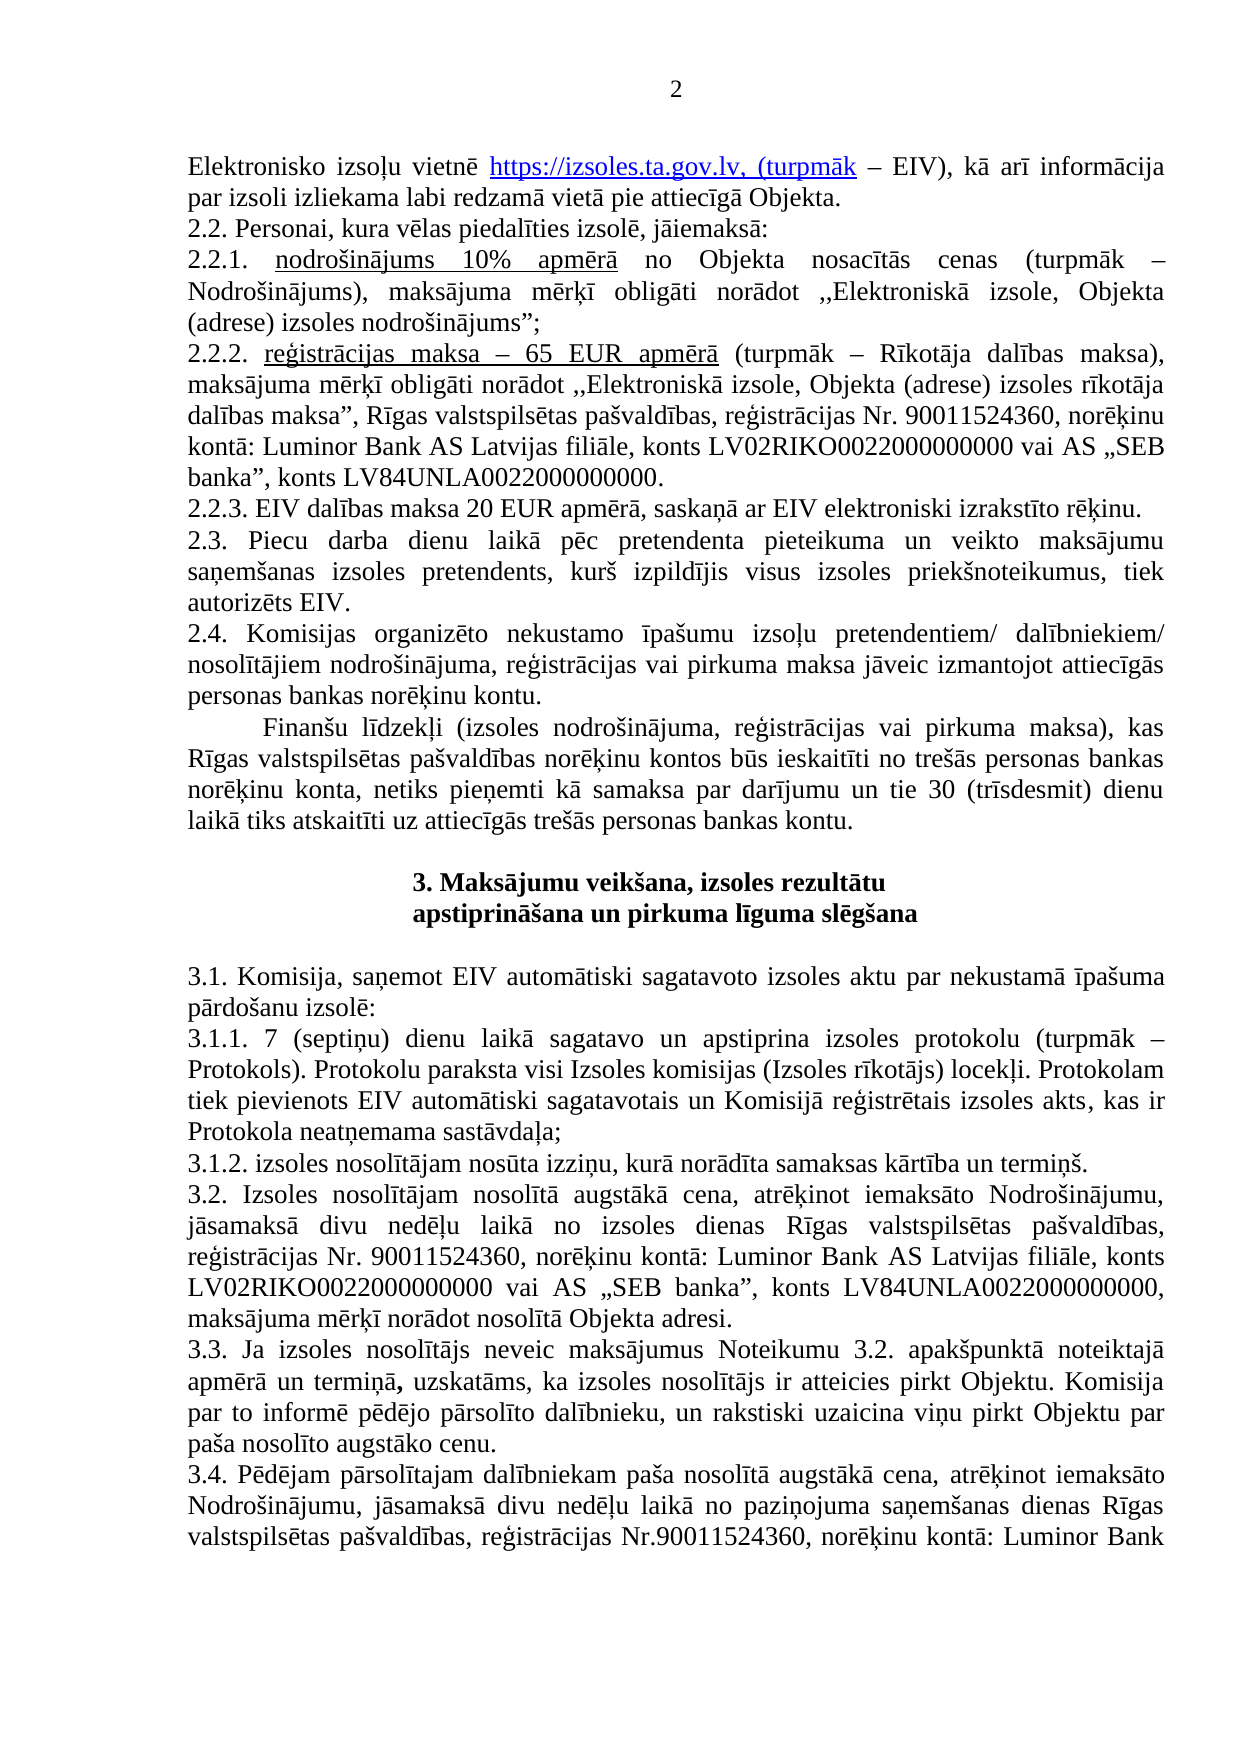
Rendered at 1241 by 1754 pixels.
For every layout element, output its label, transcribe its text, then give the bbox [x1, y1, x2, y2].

text 3.1.1. 7 (septiņu) dienu laikā sagatavo un apstiprina izsoles protokolu (turpmāk – Protokols). Protokolu paraksta visi Izsoles komisijas (Izsoles rīkotājs) locekļi. Protokolam tiek pievienots EIV automātiski sagatavotais un Komisijā reģistrētais izsoles akts, kas ir Protokola neatņemama sastāvdaļa; [187, 1022, 1165, 1147]
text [187, 150, 1165, 212]
text 3.3. Ja izsoles nosolītājs neveic maksājumus Noteikumu 3.2. apakšpunktā noteiktajā apmērā un termiņā, uzskatāms, ka izsoles nosolītājs ir atteicies pirkt Objektu. Komisija par to informē pēdējo pārsolīto dalībnieku, un rakstiski uzaicina viņu pirkt Objektu par paša nosolīto augstāko cenu. [187, 1333, 1165, 1458]
text 2.4. Komisijas organizēto nekustamo īpašumu izsoļu pretendentiem/ dalībniekiem/ nosolītājiem nodrošinājuma, reģistrācijas vai pirkuma maksa jāveic izmantojot attiecīgās personas bankas norēķinu kontu. [187, 617, 1165, 711]
text 3.1. Komisija, saņemot EIV automātiski sagatavoto izsoles aktu par nekustamā īpašuma pārdošanu izsolē: [187, 960, 1165, 1022]
text 2.3. Piecu darba dienu laikā pēc pretendenta pieteikuma un veikto maksājumu saņemšanas izsoles pretendents, kurš izpildījis visus izsoles priekšnoteikumus, tiek autorizēts EIV. [187, 524, 1165, 617]
text 2.2. Personai, kura vēlas piedalīties izsolē, jāiemaksā: [187, 212, 1165, 243]
text apstiprināšana un pirkuma līguma slēgšana [337, 897, 1165, 929]
text 2.2.2. reģistrācijas maksa – 65 EUR apmērā (turpmāk – Rīkotāja dalības maksa), maksājuma mērķī obligāti norādot ,,Elektroniskā izsole, Objekta (adrese) izsoles rīkotāja dalības maksa”, Rīgas valstspilsētas pašvaldības, reģistrācijas Nr. 90011524360, norēķinu kontā: Luminor Bank AS Latvijas filiāle, konts LV02RIKO0022000000000 vai AS „SEB banka”, konts LV84UNLA0022000000000. [187, 337, 1165, 493]
text Finanšu līdzekļi (izsoles nodrošinājuma, reģistrācijas vai pirkuma maksa), kas Rīgas valstspilsētas pašvaldības norēķinu kontos būs ieskaitīti no trešās personas bankas norēķinu konta, netiks pieņemti kā samaksa par darījumu un tie 30 (trīsdesmit) dienu laikā tiks atskaitīti uz attiecīgās trešās personas bankas kontu. [187, 711, 1165, 835]
text 2.2.3. EIV dalības maksa 20 EUR apmērā, saskaņā ar EIV elektroniski izrakstīto rēķinu. [187, 493, 1165, 524]
text 3.1.2. izsoles nosolītājam nosūta izziņu, kurā norādīta samaksas kārtība un termiņš. [187, 1147, 1165, 1178]
text 2.2.1. nodrošinājums 10% apmērā no Objekta nosacītās cenas (turpmāk – Nodrošinājums), maksājuma mērķī obligāti norādot ,,Elektroniskā izsole, Objekta (adrese) izsoles nodrošinājums”; [187, 243, 1165, 337]
list 3. Maksājumu veikšana, izsoles rezultātu [384, 866, 1165, 897]
text 3.2. Izsoles nosolītājam nosolītā augstākā cena, atrēķinot iemaksāto Nodrošinājumu, jāsamaksā divu nedēļu laikā no izsoles dienas Rīgas valstspilsētas pašvaldības, reģistrācijas Nr. 90011524360, norēķinu kontā: Luminor Bank AS Latvijas filiāle, konts LV02RIKO0022000000000 vai AS „SEB banka”, konts LV84UNLA0022000000000, maksājuma mērķī norādot nosolītā Objekta adresi. [187, 1178, 1165, 1333]
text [187, 1458, 1165, 1552]
